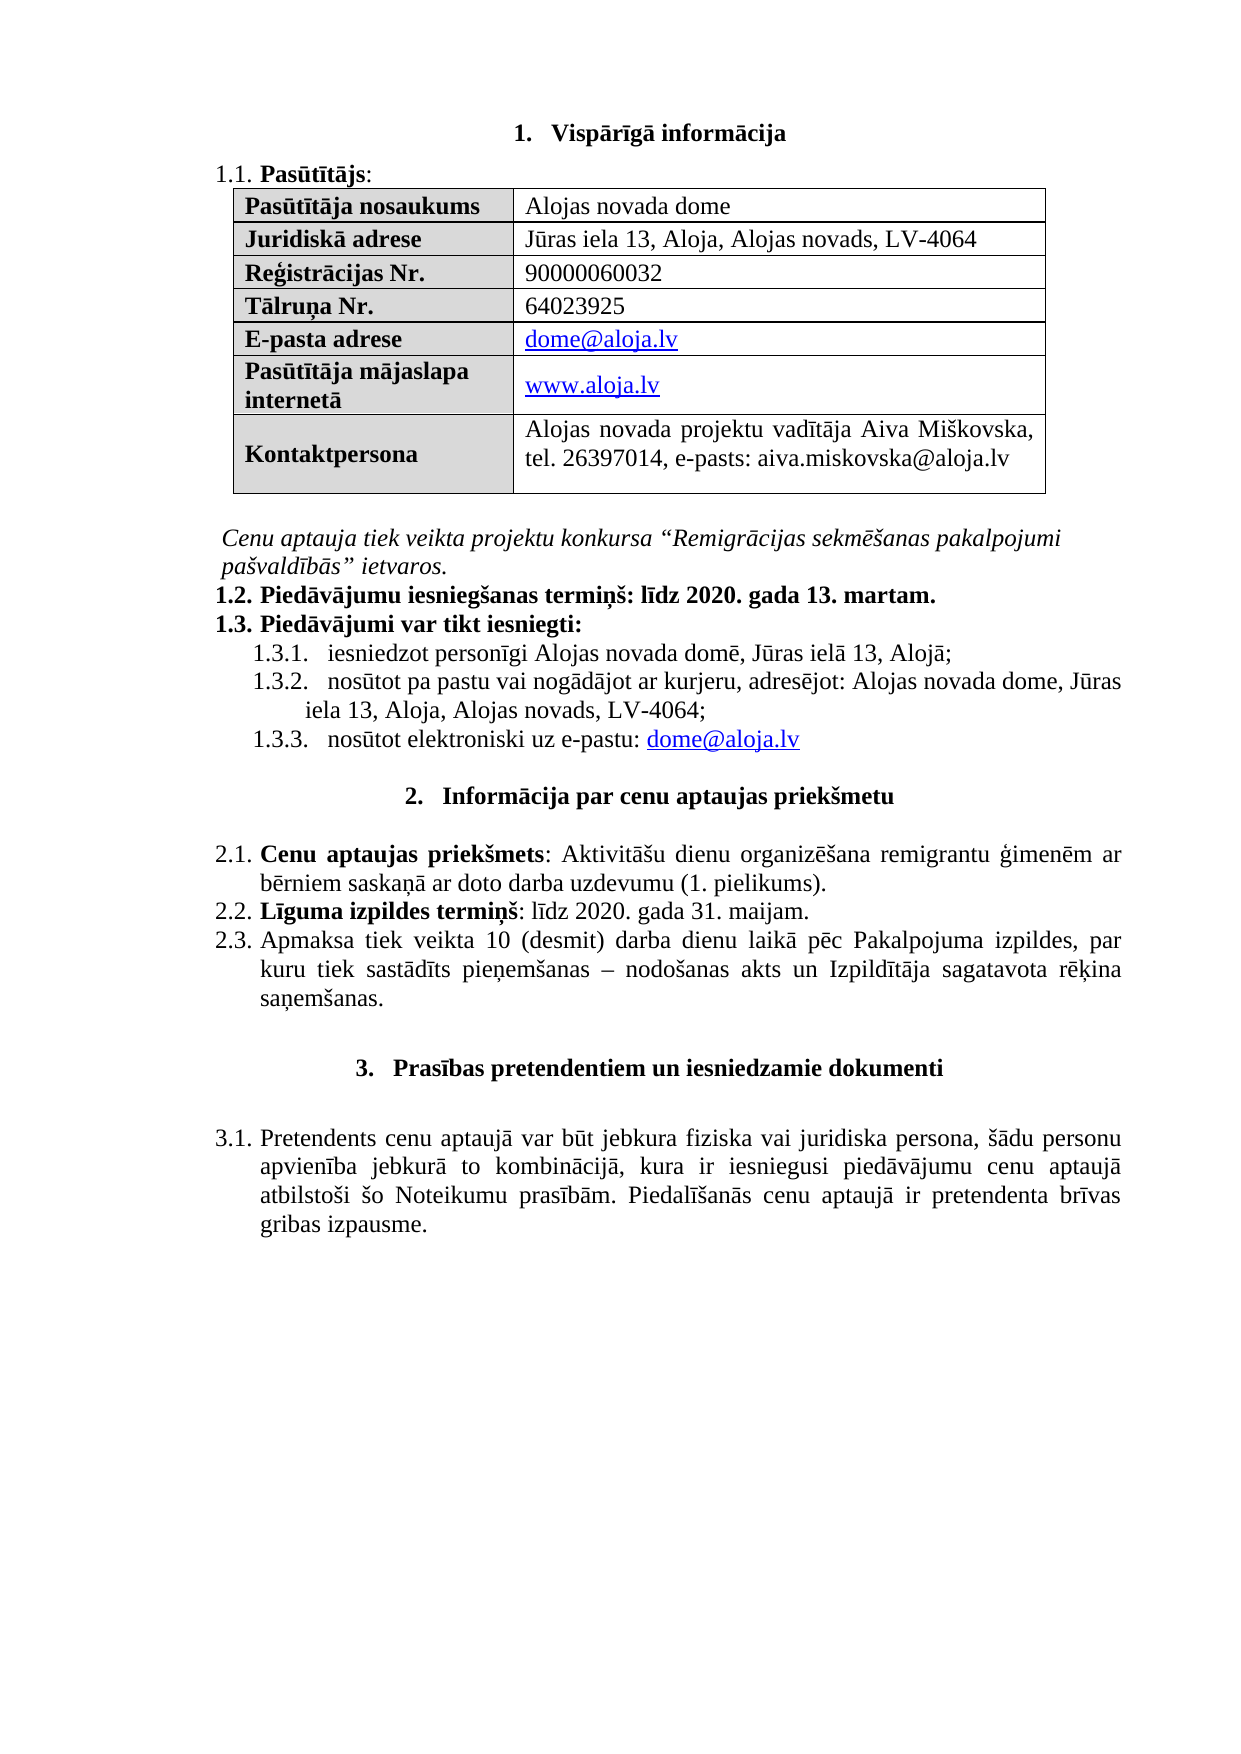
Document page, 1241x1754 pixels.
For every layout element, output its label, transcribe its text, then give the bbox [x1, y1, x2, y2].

list iesniedzot personīgi Alojas novada domē, Jūras ielā 13, Alojā; [252, 638, 1122, 666]
table_cell Pasūtītāja mājaslapa internetā [234, 356, 513, 413]
table_cell Kontaktpersona [234, 415, 513, 493]
table_cell 90000060032 [514, 256, 1045, 288]
text Cenu aptauja tiek veikta projektu konkursa “Remigrācijas sekmēšanas pakalpojumi pašvaldībās” ietvaros. [221, 523, 1122, 580]
table_cell Juridiskā adrese [234, 223, 513, 255]
list Pasūtītājs: [215, 159, 1122, 188]
table_cell www.aloja.lv [514, 356, 1045, 413]
list Piedāvājumi var tikt iesniegti: [215, 609, 1122, 638]
table_cell Tālruņa Nr. [234, 289, 513, 321]
table_header Alojas novada dome [514, 189, 1045, 221]
table_cell 64023925 [514, 289, 1045, 321]
list Prasības pretendentiem un iesniedzamie dokumenti [177, 1053, 1122, 1081]
list Piedāvājumu iesniegšanas termiņš: līdz 2020. gada 13. martam. [215, 580, 1122, 609]
table_cell Jūras iela 13, Aloja, Alojas novads, LV-4064 [514, 223, 1045, 255]
list nosūtot elektroniski uz e-pastu: dome@aloja.lv [252, 724, 1122, 753]
list Apmaksa tiek veikta 10 (desmit) darba dienu laikā pēc Pakalpojuma izpildes, par kuru tiek sastādīts pieņemšanas – nodošanas akts un Izpildītāja sagatavota rēķina saņemšanas. [215, 925, 1122, 1011]
table_header Pasūtītāja nosaukums [234, 189, 513, 221]
list Līguma izpildes termiņš: līdz 2020. gada 31. maijam. [215, 896, 1122, 925]
table_cell dome@aloja.lv [514, 323, 1045, 355]
table_cell E-pasta adrese [234, 323, 513, 355]
list nosūtot pa pastu vai nogādājot ar kurjeru, adresējot: Alojas novada dome, Jūras iela 13, Aloja, Alojas novads, LV-4064; [252, 666, 1122, 724]
list Pretendents cenu aptaujā var būt jebkura fiziska vai juridiska persona, šādu personu apvienība jebkurā to kombinācijā, kura ir iesniegusi piedāvājumu cenu aptaujā atbilstoši šo Noteikumu prasībām. Piedalīšanās cenu aptaujā ir pretendenta brīvas gribas izpausme. [215, 1123, 1122, 1238]
table_cell Alojas novada projektu vadītāja Aiva Miškovska, tel. 26397014, e-pasts: aiva.miskovska@aloja.lv [514, 415, 1045, 493]
list Informācija par cenu aptaujas priekšmetu [177, 781, 1122, 810]
table_cell Reģistrācijas Nr. [234, 256, 513, 288]
list Cenu aptaujas priekšmets: Aktivitāšu dienu organizēšana remigrantu ģimenēm ar bērniem saskaņā ar doto darba uzdevumu (1. pielikums). [215, 839, 1122, 896]
list Vispārīgā informācija [177, 118, 1122, 147]
